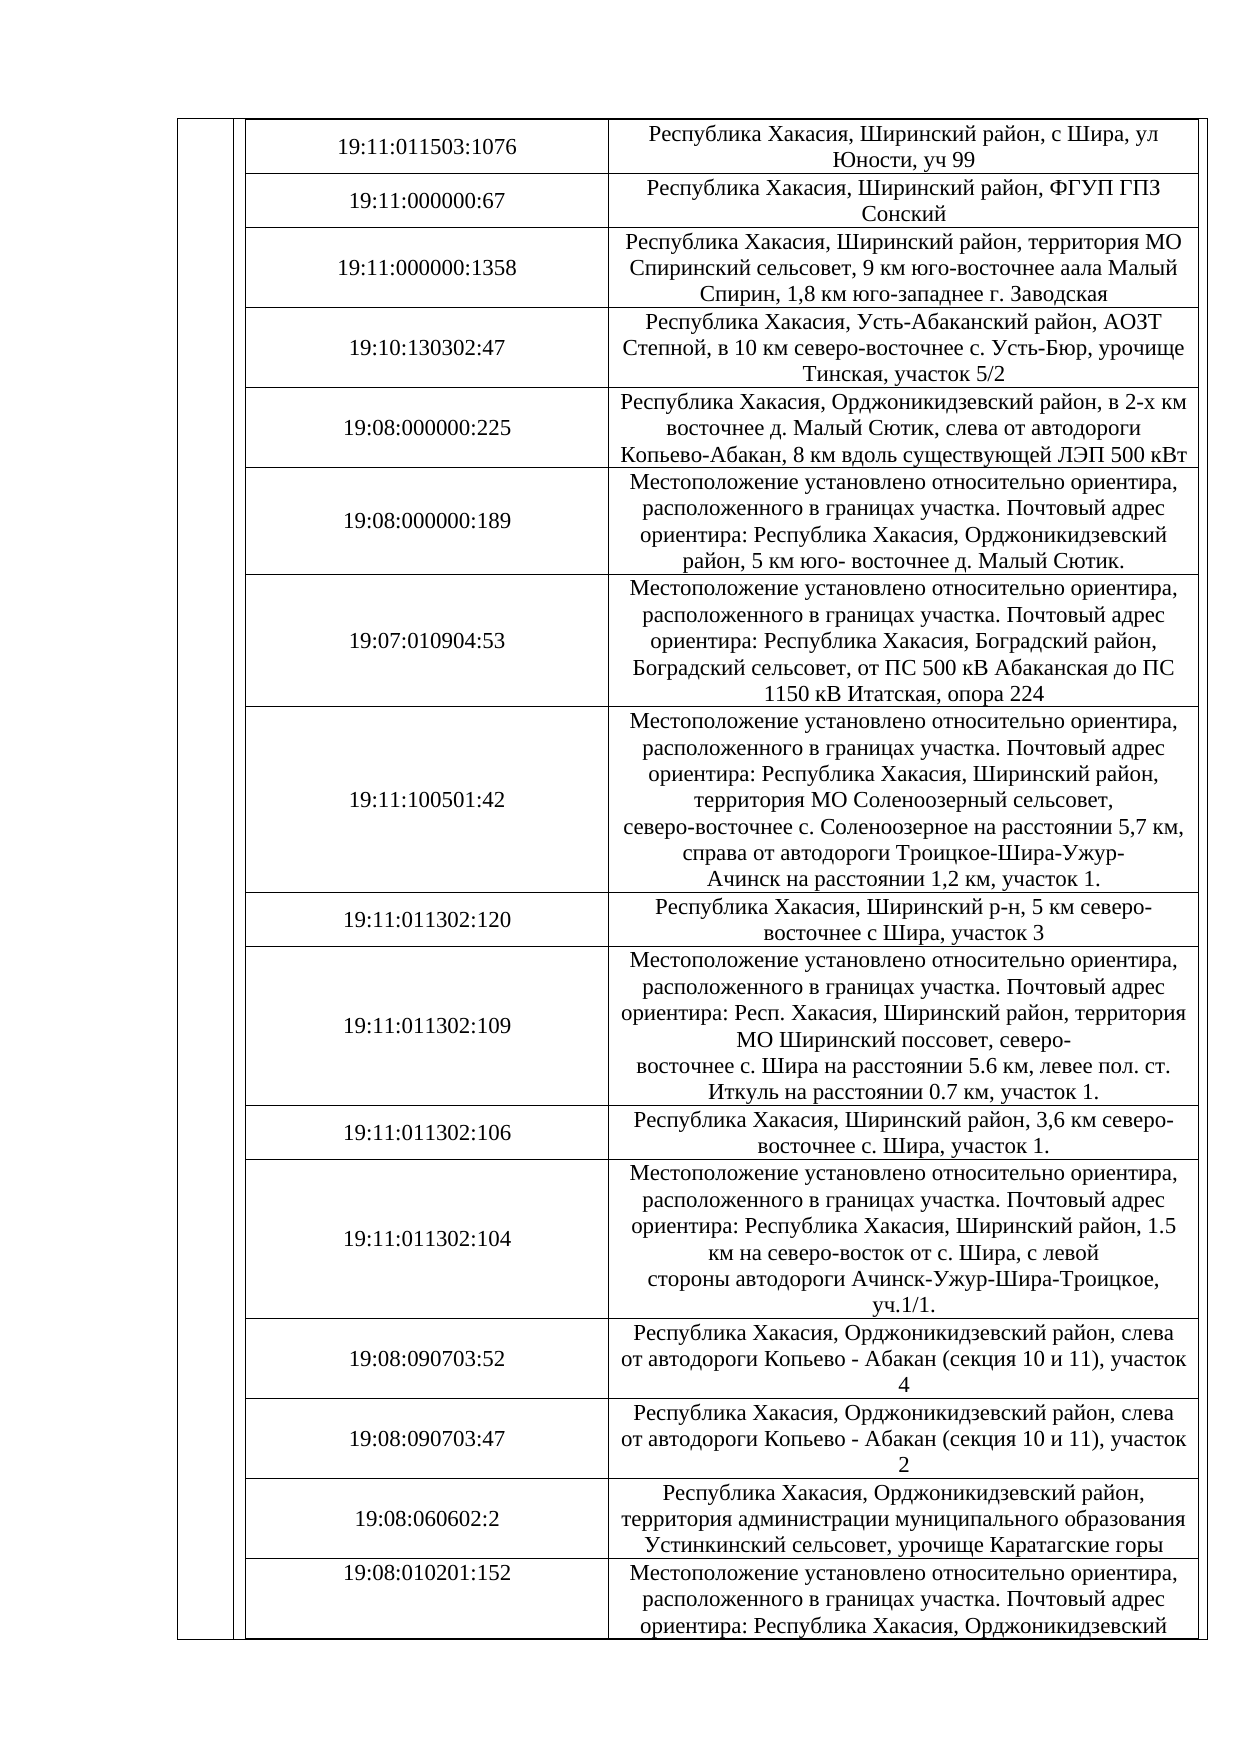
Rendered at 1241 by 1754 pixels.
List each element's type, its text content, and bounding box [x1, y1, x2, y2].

table_cell [246, 947, 608, 1105]
table_cell [609, 1399, 1198, 1478]
table_cell [246, 707, 608, 892]
table_cell [246, 1106, 608, 1159]
table_cell [609, 707, 1198, 892]
table_cell [234, 119, 245, 1639]
table_cell [609, 1106, 1198, 1159]
table_cell [609, 228, 1198, 307]
table_cell [246, 228, 608, 307]
table_cell [609, 947, 1198, 1105]
table_cell [246, 120, 608, 173]
table_cell [246, 1319, 608, 1398]
table_cell [246, 575, 608, 706]
table_cell [609, 388, 1198, 467]
table_cell [246, 1399, 608, 1478]
table_cell [609, 1319, 1198, 1398]
table_cell [246, 308, 608, 387]
table_cell [609, 1479, 1198, 1558]
table_cell [246, 468, 608, 574]
table_cell [246, 893, 608, 946]
table_cell [609, 468, 1198, 574]
table_cell [609, 893, 1198, 946]
table_cell [246, 1160, 608, 1318]
table_cell [609, 1559, 1198, 1638]
table_cell [246, 1479, 608, 1558]
table_cell [246, 1559, 608, 1638]
table_cell [246, 174, 608, 227]
table_cell [609, 575, 1198, 706]
table_cell [609, 174, 1198, 227]
table_cell [246, 388, 608, 467]
table_cell [609, 308, 1198, 387]
table_cell [1199, 119, 1207, 1639]
table_cell 3 [178, 119, 233, 1639]
table_cell [609, 1160, 1198, 1318]
table_cell [609, 120, 1198, 173]
